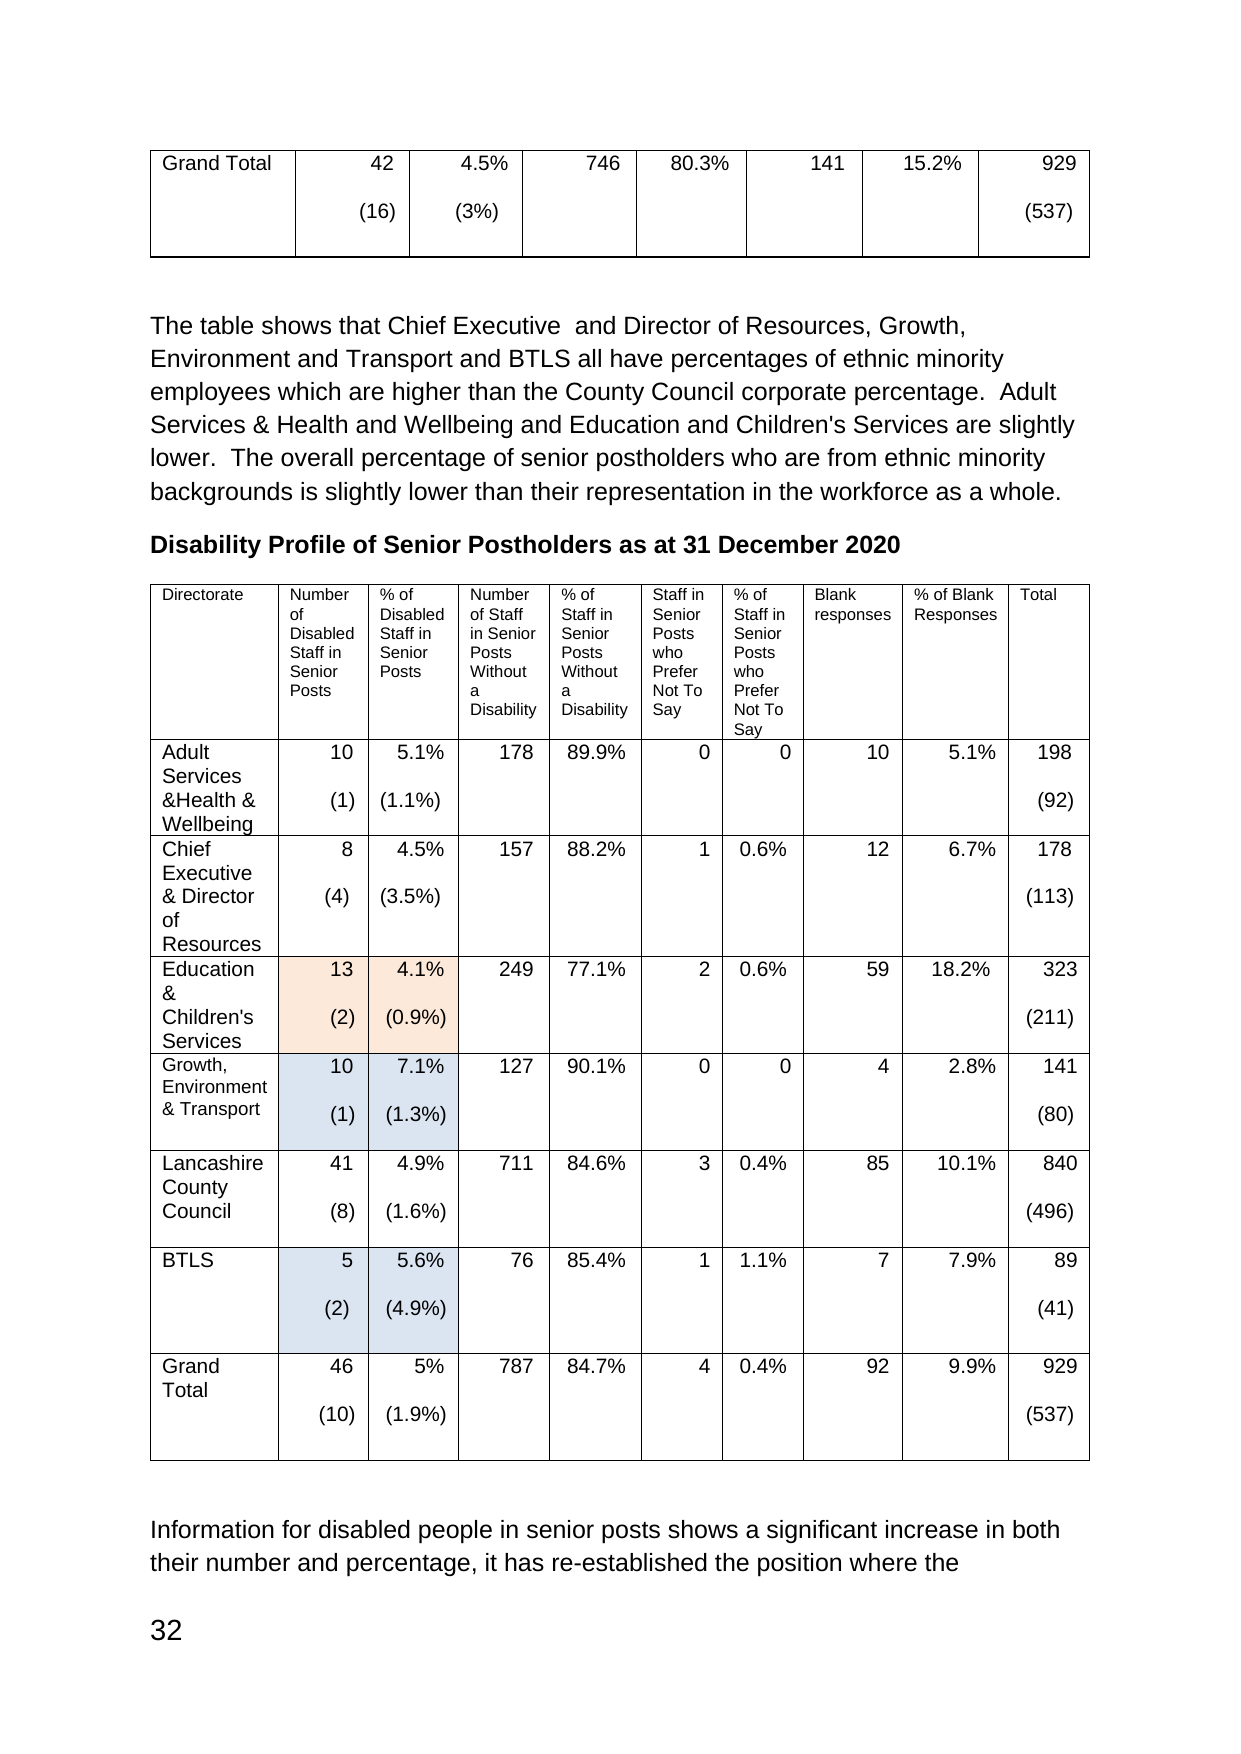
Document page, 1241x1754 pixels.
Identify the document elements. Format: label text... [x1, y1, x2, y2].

table_header Number of Disabled Staff in Senior Posts [279, 585, 368, 738]
table_cell 46 (10) [279, 1354, 368, 1460]
table_cell 929 (537) [1009, 1354, 1089, 1460]
table_cell 3 [642, 1151, 722, 1247]
table_cell 4 [642, 1354, 722, 1460]
table_header % of Staff in Senior Posts Without a Disability [550, 585, 641, 738]
table_cell 4 [804, 1054, 902, 1150]
table_cell 1.1% [723, 1248, 803, 1353]
table_cell 0.4% [723, 1151, 803, 1247]
table_cell 0 [723, 740, 803, 835]
table_cell 5.1% (1.1%) [369, 740, 458, 835]
table_cell Chief Executive & Director of Resources [151, 836, 278, 956]
table_cell 42 (16) [296, 151, 409, 256]
table_cell 0 [723, 1054, 803, 1150]
table_cell 5 (2) [279, 1248, 368, 1353]
table_cell 9.9% [903, 1354, 1008, 1460]
table_cell 18.2% [903, 957, 1008, 1053]
table_cell 15.2% [863, 151, 978, 256]
table_cell Grand Total [151, 1354, 278, 1460]
table_cell 323 (211) [1009, 957, 1089, 1053]
table_cell 85.4% [550, 1248, 641, 1353]
table_cell 1 [642, 1248, 722, 1353]
table_cell 2 [642, 957, 722, 1053]
table_cell Lancashire County Council [151, 1151, 278, 1247]
table_cell 2.8% [903, 1054, 1008, 1150]
table_cell 80.3% [637, 151, 746, 256]
table_header Blank responses [804, 585, 902, 738]
table_header Directorate [151, 585, 278, 738]
table_cell 0 [642, 1054, 722, 1150]
table_cell 10 (1) [279, 1054, 368, 1150]
table_cell 12 [804, 836, 902, 956]
table_cell 84.6% [550, 1151, 641, 1247]
table_cell 0.4% [723, 1354, 803, 1460]
table_header Staff in Senior Posts who Prefer Not To Say [642, 585, 722, 738]
table_cell 5.1% [903, 740, 1008, 835]
table_cell 929 (537) [979, 151, 1089, 256]
table_cell 157 [459, 836, 549, 956]
table_cell 840 (496) [1009, 1151, 1089, 1247]
table_cell Grand Total [151, 151, 295, 256]
table_cell 13 (2) [279, 957, 368, 1053]
table_cell 0 [642, 740, 722, 835]
table_cell 8 (4) [279, 836, 368, 956]
table_cell 41 (8) [279, 1151, 368, 1247]
table_cell 746 [523, 151, 636, 256]
table_cell 85 [804, 1151, 902, 1247]
table_header % of Blank Responses [903, 585, 1008, 738]
table_cell 711 [459, 1151, 549, 1247]
table_cell 10.1% [903, 1151, 1008, 1247]
table_cell 178 (113) [1009, 836, 1089, 956]
table_cell 4.5% (3.5%) [369, 836, 458, 956]
table_cell 4.5% (3%) [410, 151, 522, 256]
text Disability Profile of Senior Postholders as at 31 December 2020 [150, 530, 1090, 559]
table_cell 90.1% [550, 1054, 641, 1150]
table_cell 84.7% [550, 1354, 641, 1460]
table_cell 4.1% (0.9%) [369, 957, 458, 1053]
table_cell 5.6% (4.9%) [369, 1248, 458, 1353]
table_cell 89 (41) [1009, 1248, 1089, 1353]
table_cell 141 (80) [1009, 1054, 1089, 1150]
table_cell 7.1% (1.3%) [369, 1054, 458, 1150]
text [150, 1515, 1090, 1576]
table_cell 178 [459, 740, 549, 835]
table_cell 92 [804, 1354, 902, 1460]
table_cell 0.6% [723, 957, 803, 1053]
table_cell 787 [459, 1354, 549, 1460]
table_cell Growth, Environment & Transport [151, 1054, 278, 1150]
table_cell 59 [804, 957, 902, 1053]
table_cell 198 (92) [1009, 740, 1089, 835]
table_cell 88.2% [550, 836, 641, 956]
table_cell BTLS [151, 1248, 278, 1353]
table_cell 10 (1) [279, 740, 368, 835]
table_cell Education & Children's Services [151, 957, 278, 1053]
table_cell 5% (1.9%) [369, 1354, 458, 1460]
table_cell 6.7% [903, 836, 1008, 956]
table_cell Adult Services &Health & Wellbeing [151, 740, 278, 835]
table_cell 7.9% [903, 1248, 1008, 1353]
table_cell 10 [804, 740, 902, 835]
table_cell 4.9% (1.6%) [369, 1151, 458, 1247]
table_cell 249 [459, 957, 549, 1053]
table_cell 141 [747, 151, 862, 256]
table_cell 77.1% [550, 957, 641, 1053]
table_header Number of Staff in Senior Posts Without a Disability [459, 585, 549, 738]
table_cell 127 [459, 1054, 549, 1150]
table_cell 1 [642, 836, 722, 956]
table_cell 0.6% [723, 836, 803, 956]
table_cell 89.9% [550, 740, 641, 835]
table_cell 7 [804, 1248, 902, 1353]
table_cell 76 [459, 1248, 549, 1353]
table_header % of Staff in Senior Posts who Prefer Not To Say [723, 585, 803, 738]
table_header % of Disabled Staff in Senior Posts [369, 585, 458, 738]
table_header Total [1009, 585, 1089, 738]
text The table shows that Chief Executive and Director of Resources, Growth, Environment and Transport and BTLS all have percentages of ethnic minority employees which are higher than the County Council corporate percentage. Adult Services & Health and Wellbeing and Education and Children's Services are slightly lower. The overall percentage of senior postholders who are from ethnic minority backgrounds is slightly lower than their representation in the workforce as a whole. [150, 311, 1090, 505]
